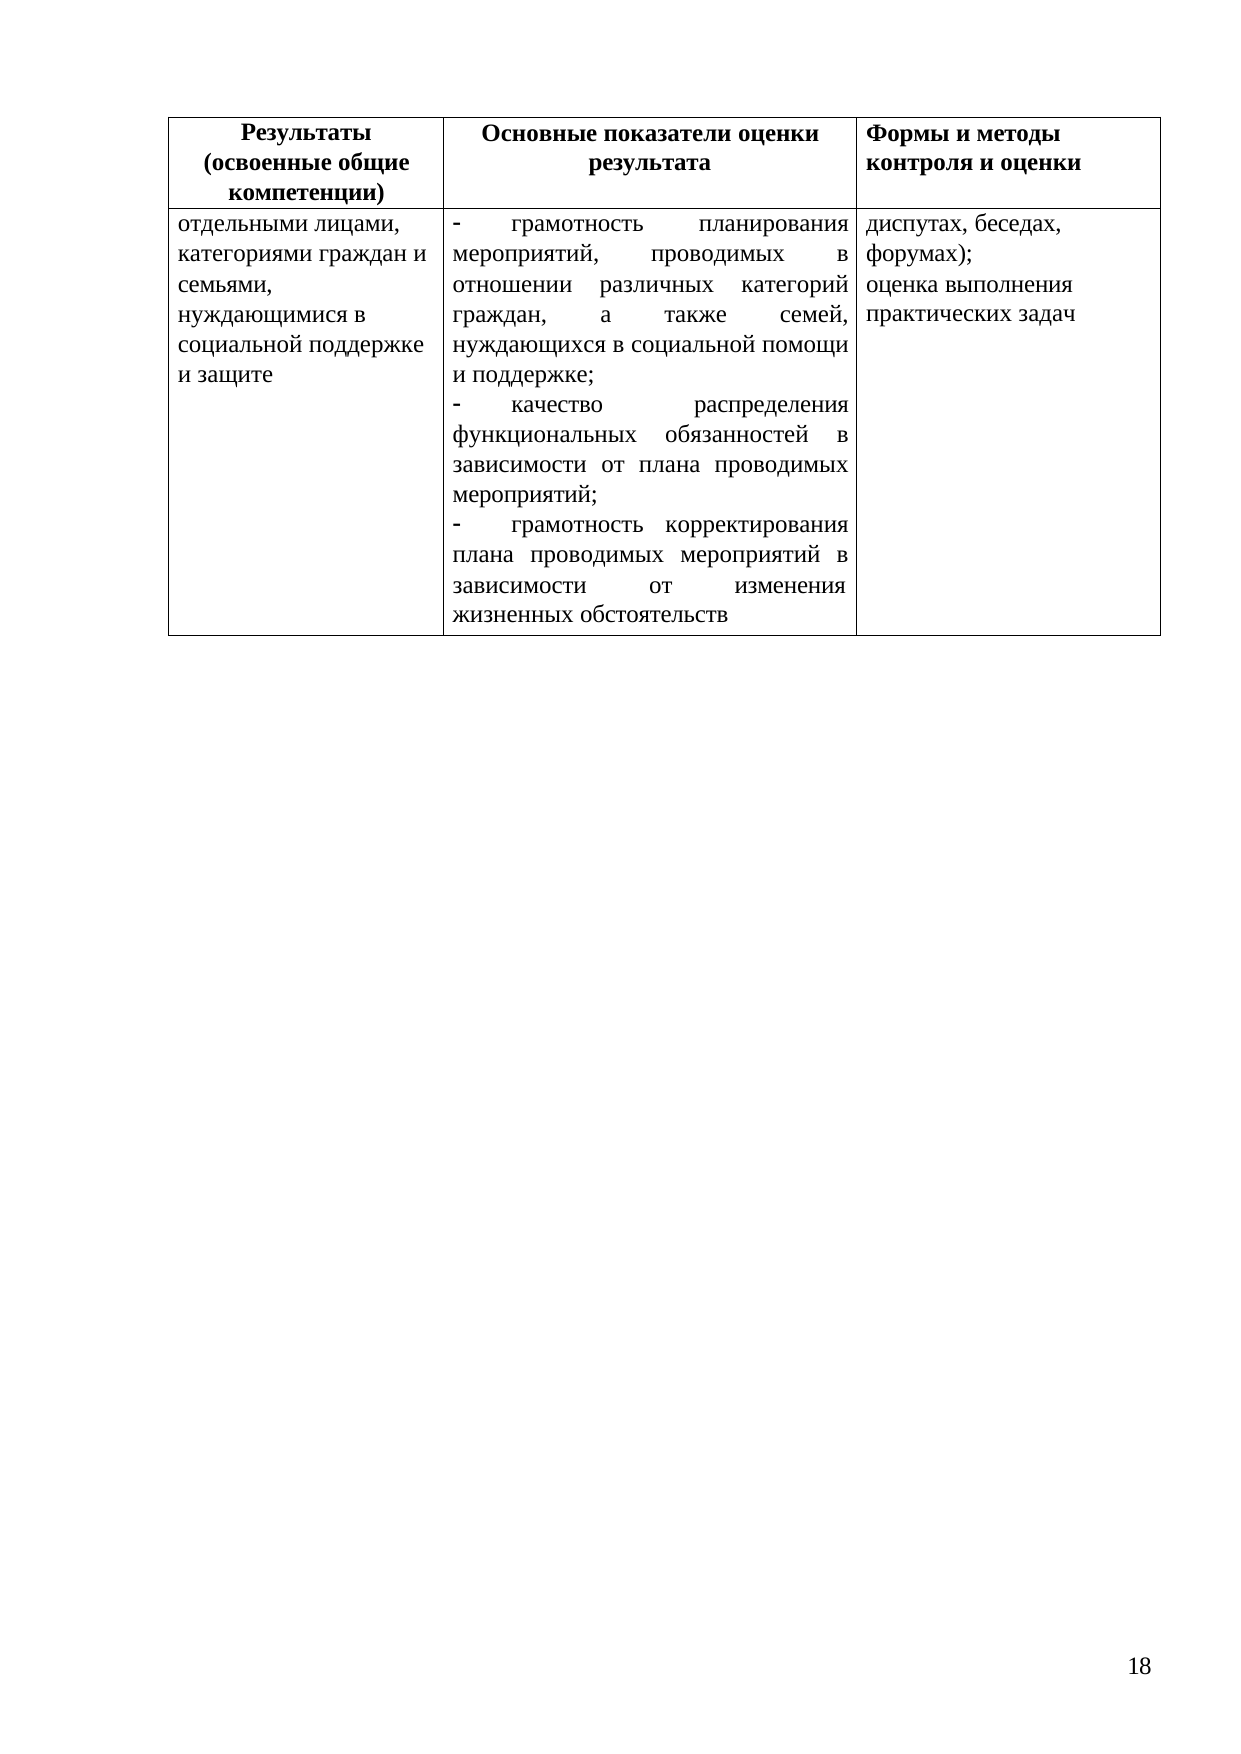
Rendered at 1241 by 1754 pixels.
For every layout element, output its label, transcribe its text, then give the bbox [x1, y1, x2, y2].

table_cell диспутах, беседах, форумах); оценка выполнения практических задач [857, 209, 1160, 635]
table_cell грамотность планирования мероприятий, проводимых в отношении различных категорий граждан, а также семей, нуждающихся в социальной помощи и поддержке; качество распределения функциональных обязанностей в зависимости от плана проводимых мероприятий; грамотность корректирования плана проводимых мероприятий в зависимости от изменения жизненных обстоятельств [444, 209, 856, 635]
table_header Формы и методы контроля и оценки [857, 118, 1160, 207]
table_header Результаты (освоенные общие компетенции) [169, 118, 443, 207]
table_cell отдельными лицами, категориями граждан и семьями, нуждающимися в социальной поддержке и защите [169, 209, 443, 635]
table_header Основные показатели оценки результата [444, 118, 856, 207]
